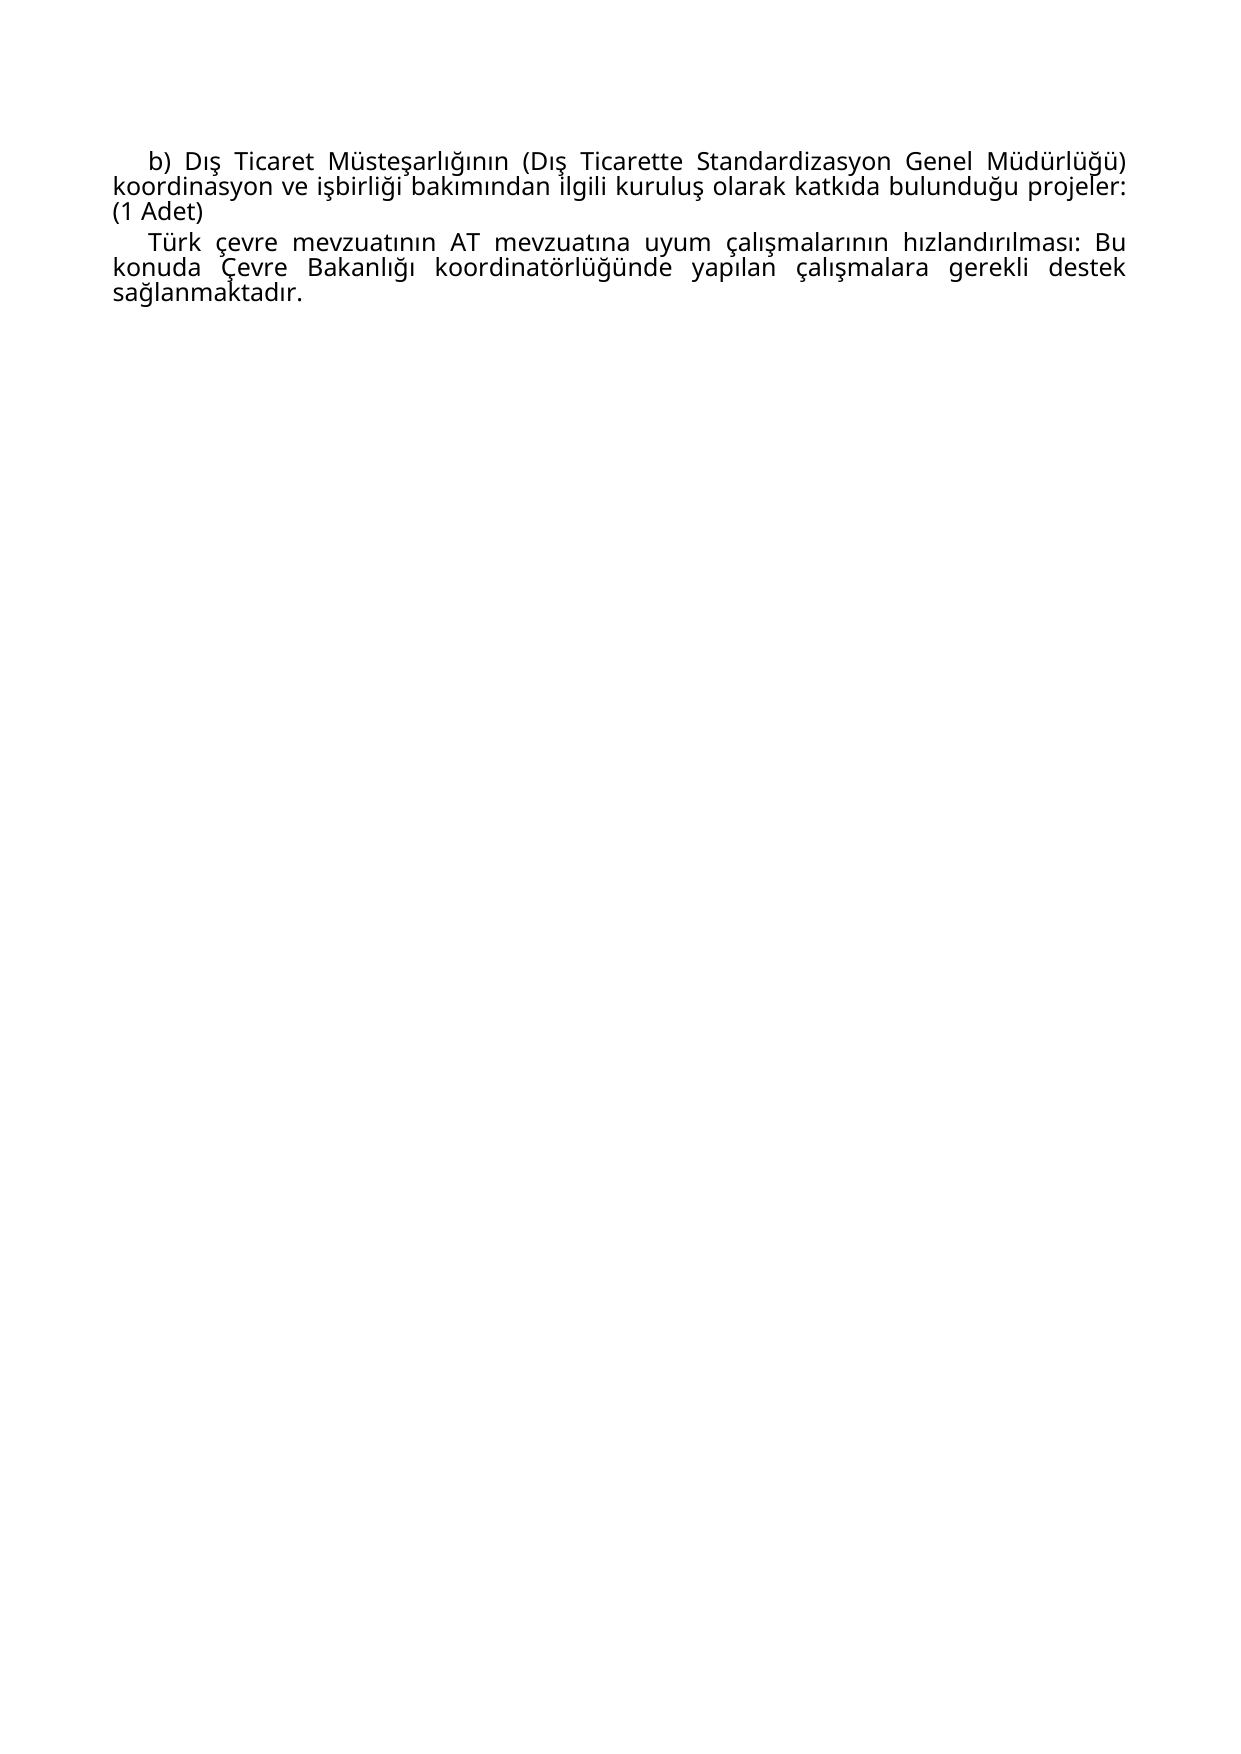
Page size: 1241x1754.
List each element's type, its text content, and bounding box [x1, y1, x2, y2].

text b) Dış Ticaret Müsteşarlığının (Dış Ticarette Standardizasyon Genel Müdürlüğü) koordinasyon ve işbirliği bakımından ilgili kuruluş olarak katkıda bulunduğu projeler: (1 Adet) [112, 150, 1128, 225]
text Türk çevre mevzuatının AT mevzuatına uyum çalışmalarının hızlandırılması: Bu konuda Çevre Bakanlığı koordinatörlüğünde yapılan çalışmalara gerekli destek sağlanmaktadır. [112, 231, 1128, 306]
